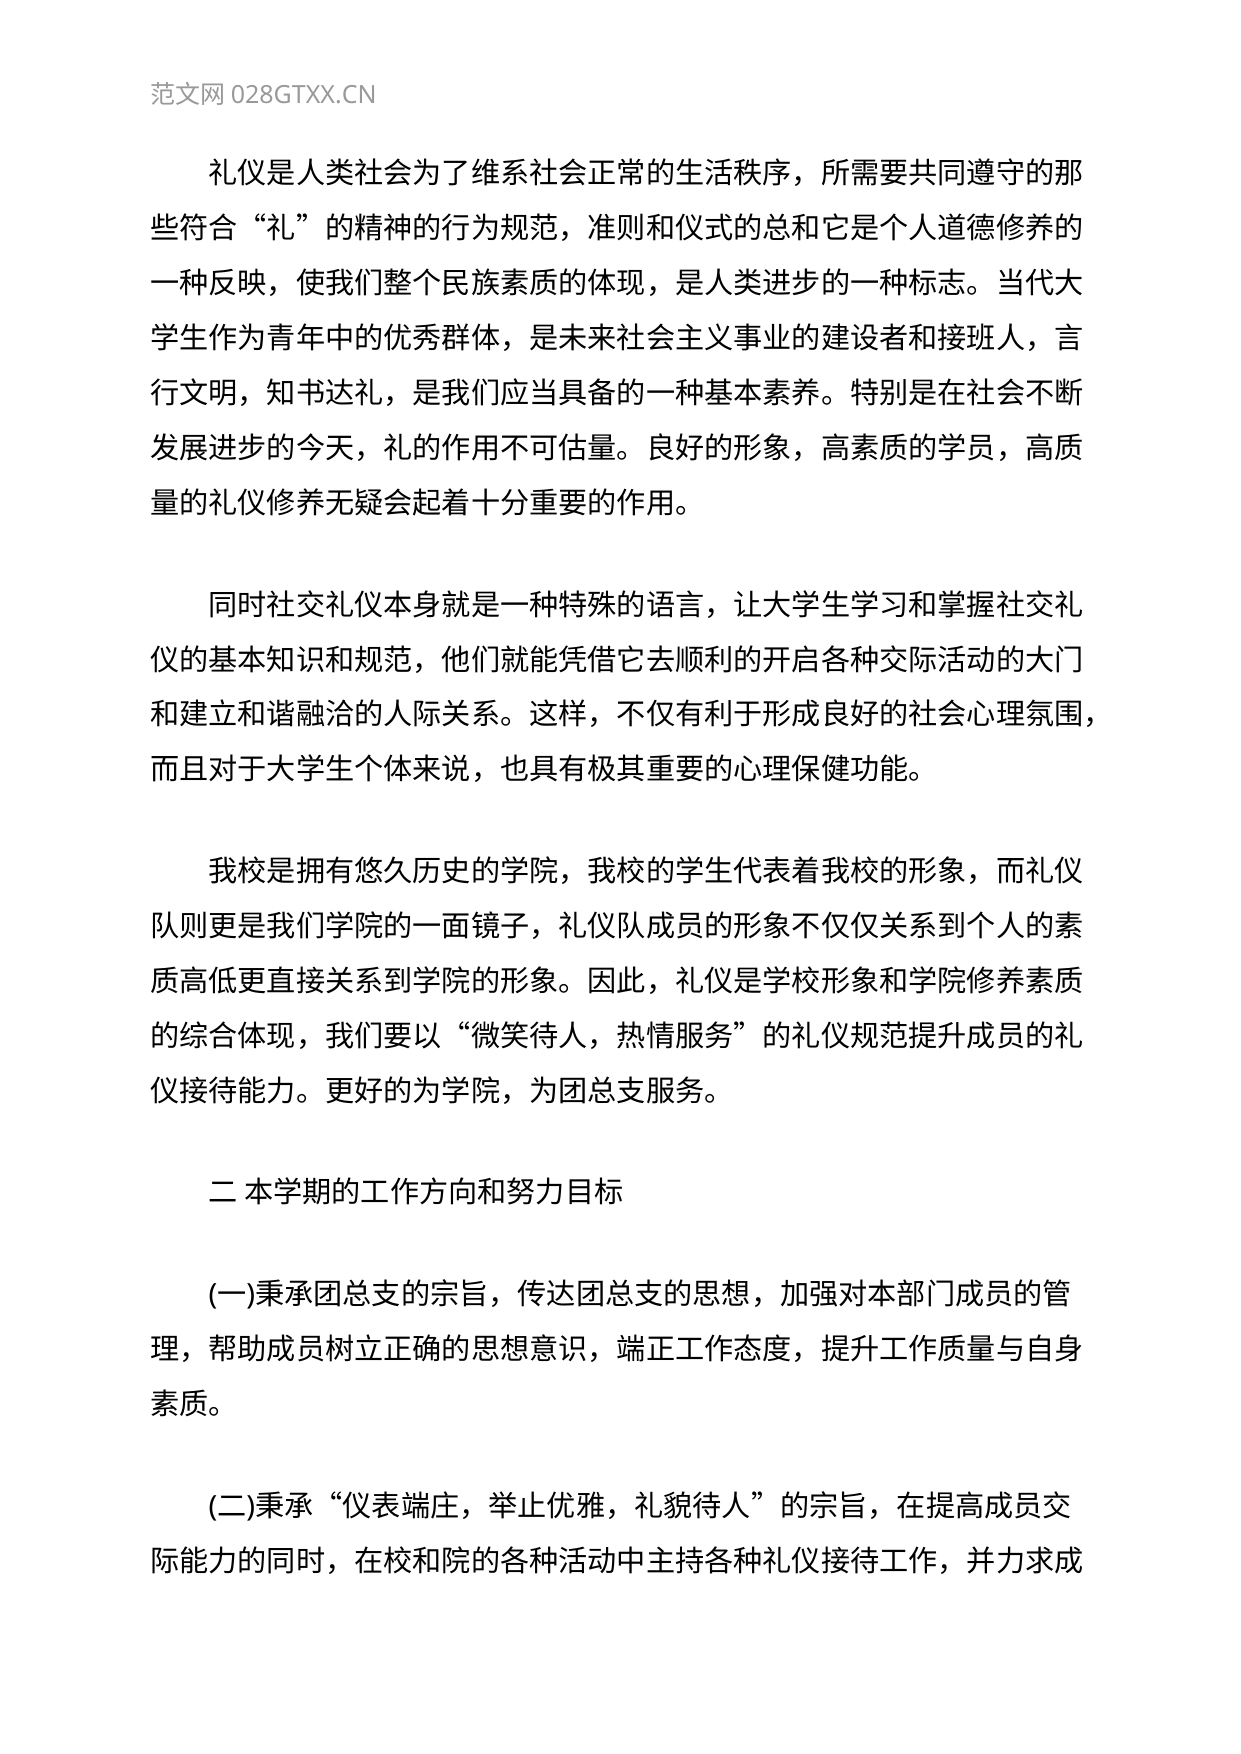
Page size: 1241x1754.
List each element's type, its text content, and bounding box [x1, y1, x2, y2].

text 二 本学期的工作方向和努力目标 [150, 1169, 1090, 1211]
text 我校是拥有悠久历史的学院，我校的学生代表着我校的形象，而礼仪队则更是我们学院的一面镜子，礼仪队成员的形象不仅仅关系到个人的素质高低更直接关系到学院的形象。因此，礼仪是学校形象和学院修养素质的综合体现，我们要以“微笑待人，热情服务”的礼仪规范提升成员的礼仪接待能力。更好的为学院，为团总支服务。 [150, 848, 1090, 1109]
text (一)秉承团总支的宗旨，传达团总支的思想，加强对本部门成员的管理，帮助成员树立正确的思想意识，端正工作态度，提升工作质量与自身素质。 [150, 1271, 1090, 1423]
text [150, 1482, 1090, 1580]
text 同时社交礼仪本身就是一种特殊的语言，让大学生学习和掌握社交礼仪的基本知识和规范，他们就能凭借它去顺利的开启各种交际活动的大门和建立和谐融洽的人际关系。这样，不仅有利于形成良好的社会心理氛围，而且对于大学生个体来说，也具有极其重要的心理保健功能。 [150, 581, 1090, 788]
text 礼仪是人类社会为了维系社会正常的生活秩序，所需要共同遵守的那些符合“礼”的精神的行为规范，准则和仪式的总和它是个人道德修养的一种反映，使我们整个民族素质的体现，是人类进步的一种标志。当代大学生作为青年中的优秀群体，是未来社会主义事业的建设者和接班人，言行文明，知书达礼，是我们应当具备的一种基本素养。特别是在社会不断发展进步的今天，礼的作用不可估量。良好的形象，高素质的学员，高质量的礼仪修养无疑会起着十分重要的作用。 [150, 150, 1090, 522]
